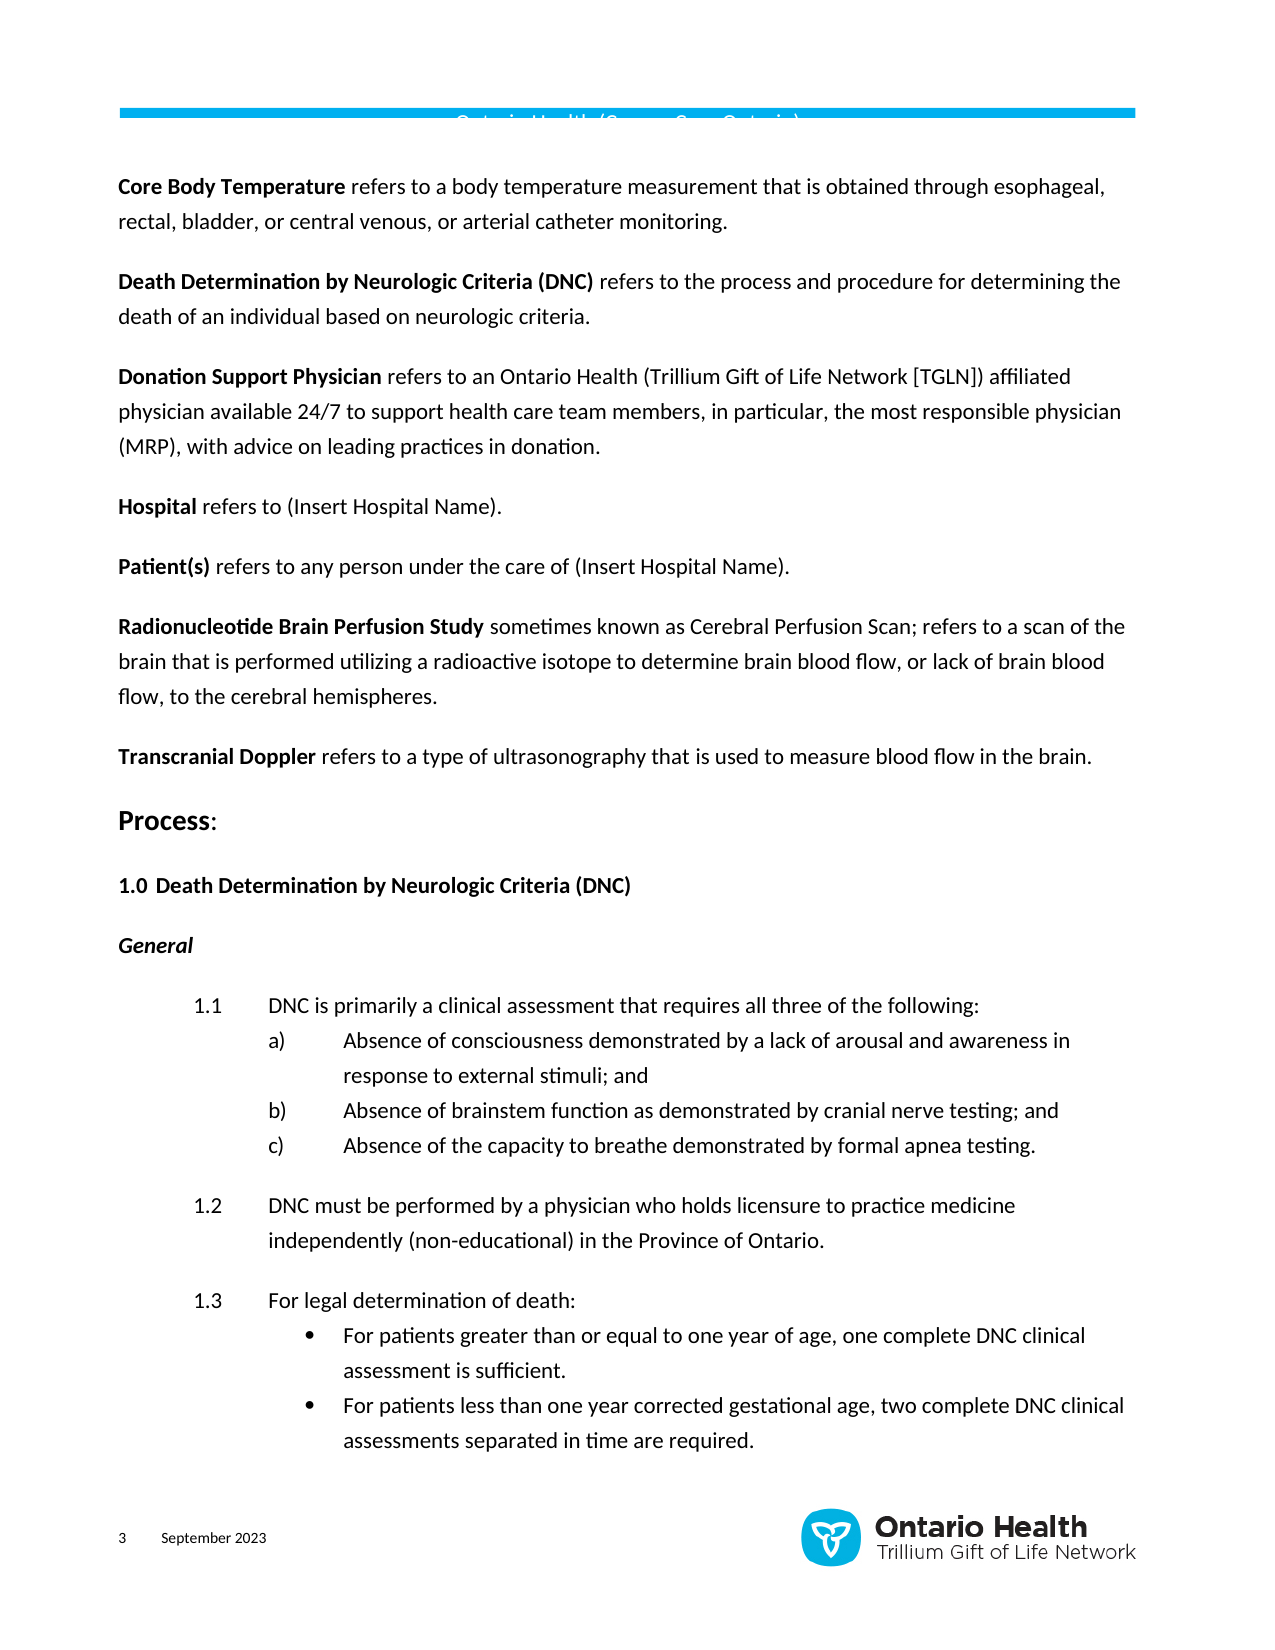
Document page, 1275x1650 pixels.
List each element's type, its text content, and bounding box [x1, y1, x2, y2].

list For patients less than one year corrected gestational age, two complete DNC clinical assessments separated in time are required. [306, 1391, 1137, 1454]
text Death Determination by Neurologic Criteria (DNC) refers to the process and procedure for determining the death of an individual based on neurologic criteria. [118, 267, 1137, 330]
list Absence of consciousness demonstrated by a lack of arousal and awareness in response to external stimuli; and [268, 1026, 1137, 1089]
list Absence of the capacity to breathe demonstrated by formal apnea testing. [268, 1131, 1137, 1159]
text Donation Support Physician refers to an Ontario Health (Trillium Gift of Life Network [TGLN]) affiliated physician available 24/7 to support health care team members, in particular, the most responsible physician (MRP), with advice on leading practices in donation. [118, 362, 1137, 460]
text Radionucleotide Brain Perfusion Study sometimes known as Cerebral Perfusion Scan; refers to a scan of the brain that is performed utilizing a radioactive isotope to determine brain blood flow, or lack of brain blood flow, to the cerebral hemispheres. [118, 612, 1137, 710]
text Process: [118, 802, 1137, 837]
list Death Determination by Neurologic Criteria (DNC) [118, 871, 1137, 899]
picture [800, 1487, 1137, 1587]
list DNC must be performed by a physician who holds licensure to practice medicine independently (non-educational) in the Province of Ontario. [193, 1191, 1137, 1254]
text Transcranial Doppler refers to a type of ultrasonography that is used to measure blood flow in the brain. [118, 742, 1137, 770]
text Patient(s) refers to any person under the care of (Insert Hospital Name). [118, 552, 1137, 580]
list DNC is primarily a clinical assessment that requires all three of the following: [193, 991, 1137, 1019]
list For patients greater than or equal to one year of age, one complete DNC clinical assessment is sufficient. [306, 1321, 1137, 1384]
list For legal determination of death: [193, 1286, 1137, 1314]
list Absence of brainstem function as demonstrated by cranial nerve testing; and [268, 1096, 1137, 1124]
text General [118, 931, 1137, 959]
text Core Body Temperature refers to a body temperature measurement that is obtained through esophageal, rectal, bladder, or central venous, or arterial catheter monitoring. [118, 172, 1137, 235]
text Hospital refers to (Insert Hospital Name). [118, 492, 1137, 520]
